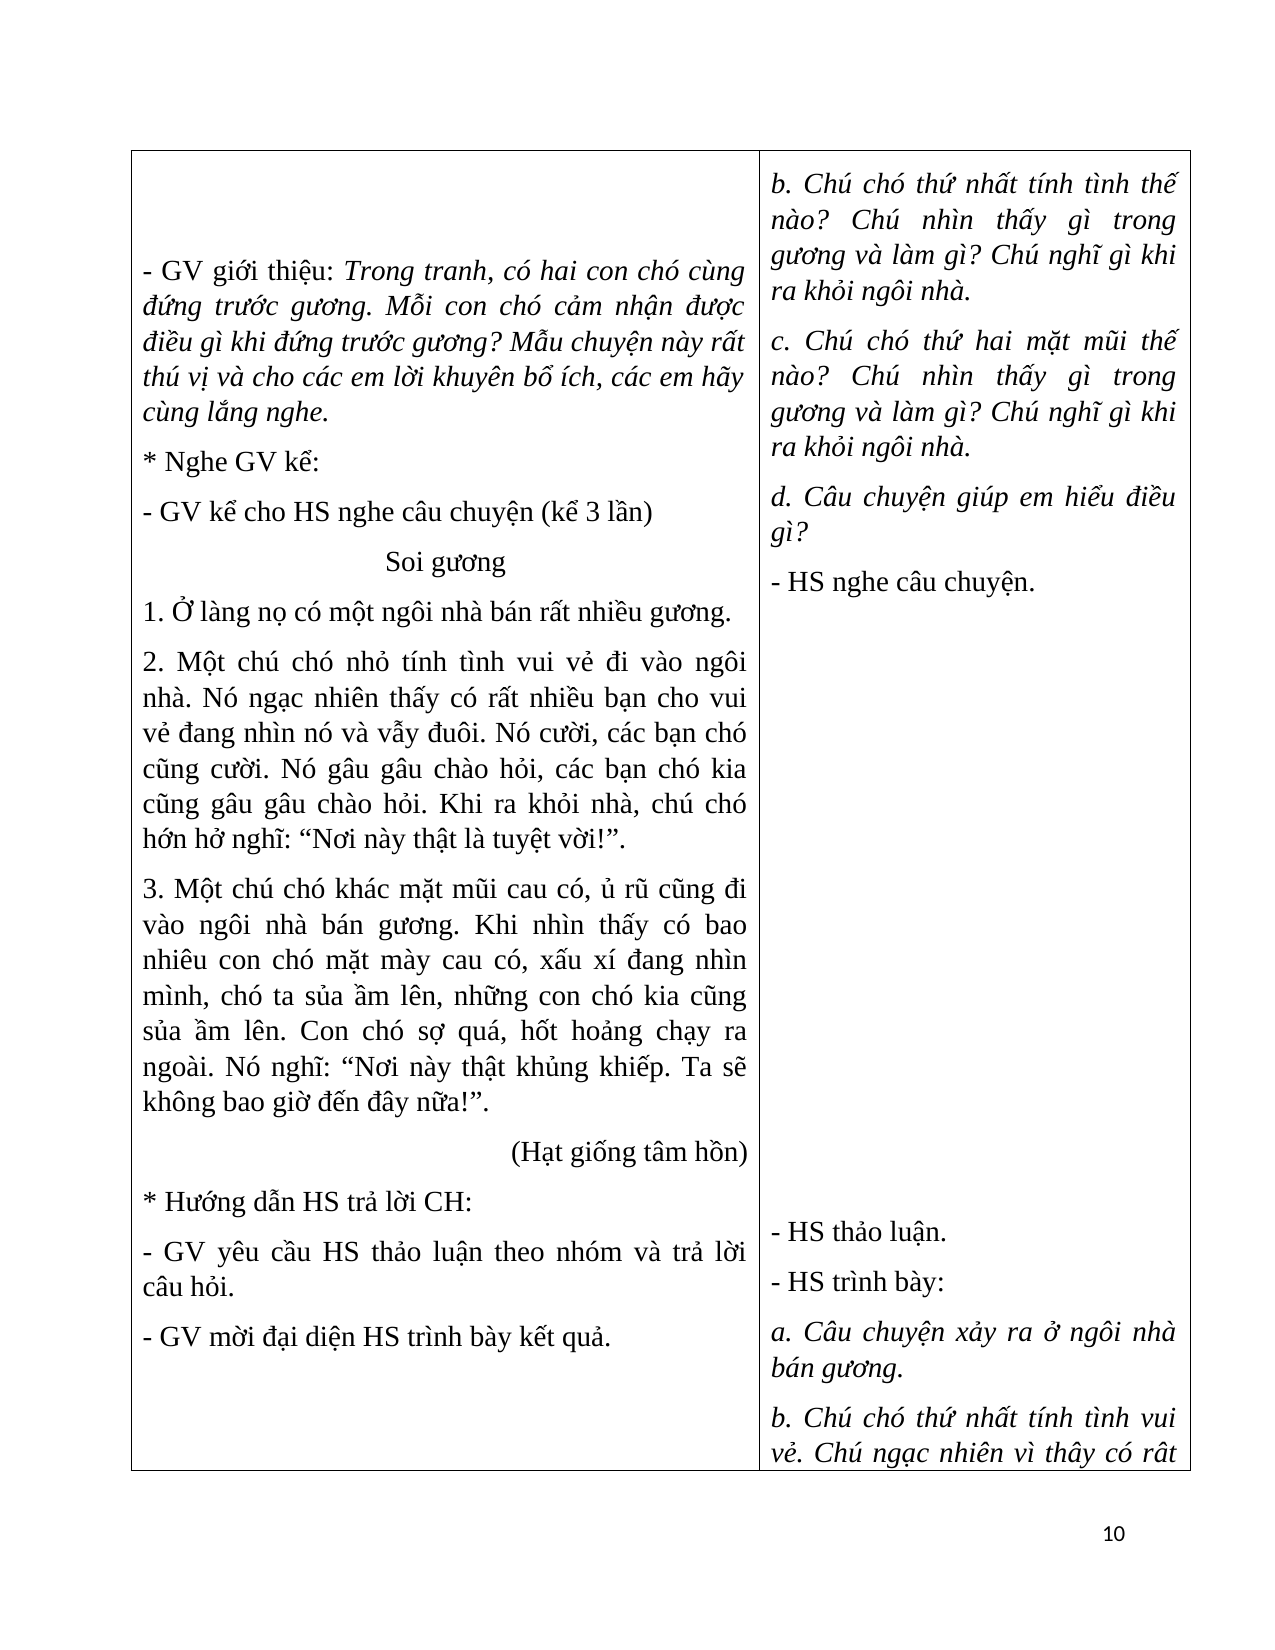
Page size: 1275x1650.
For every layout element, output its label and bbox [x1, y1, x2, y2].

table_cell [760, 151, 1190, 1470]
table_cell [132, 151, 759, 1470]
